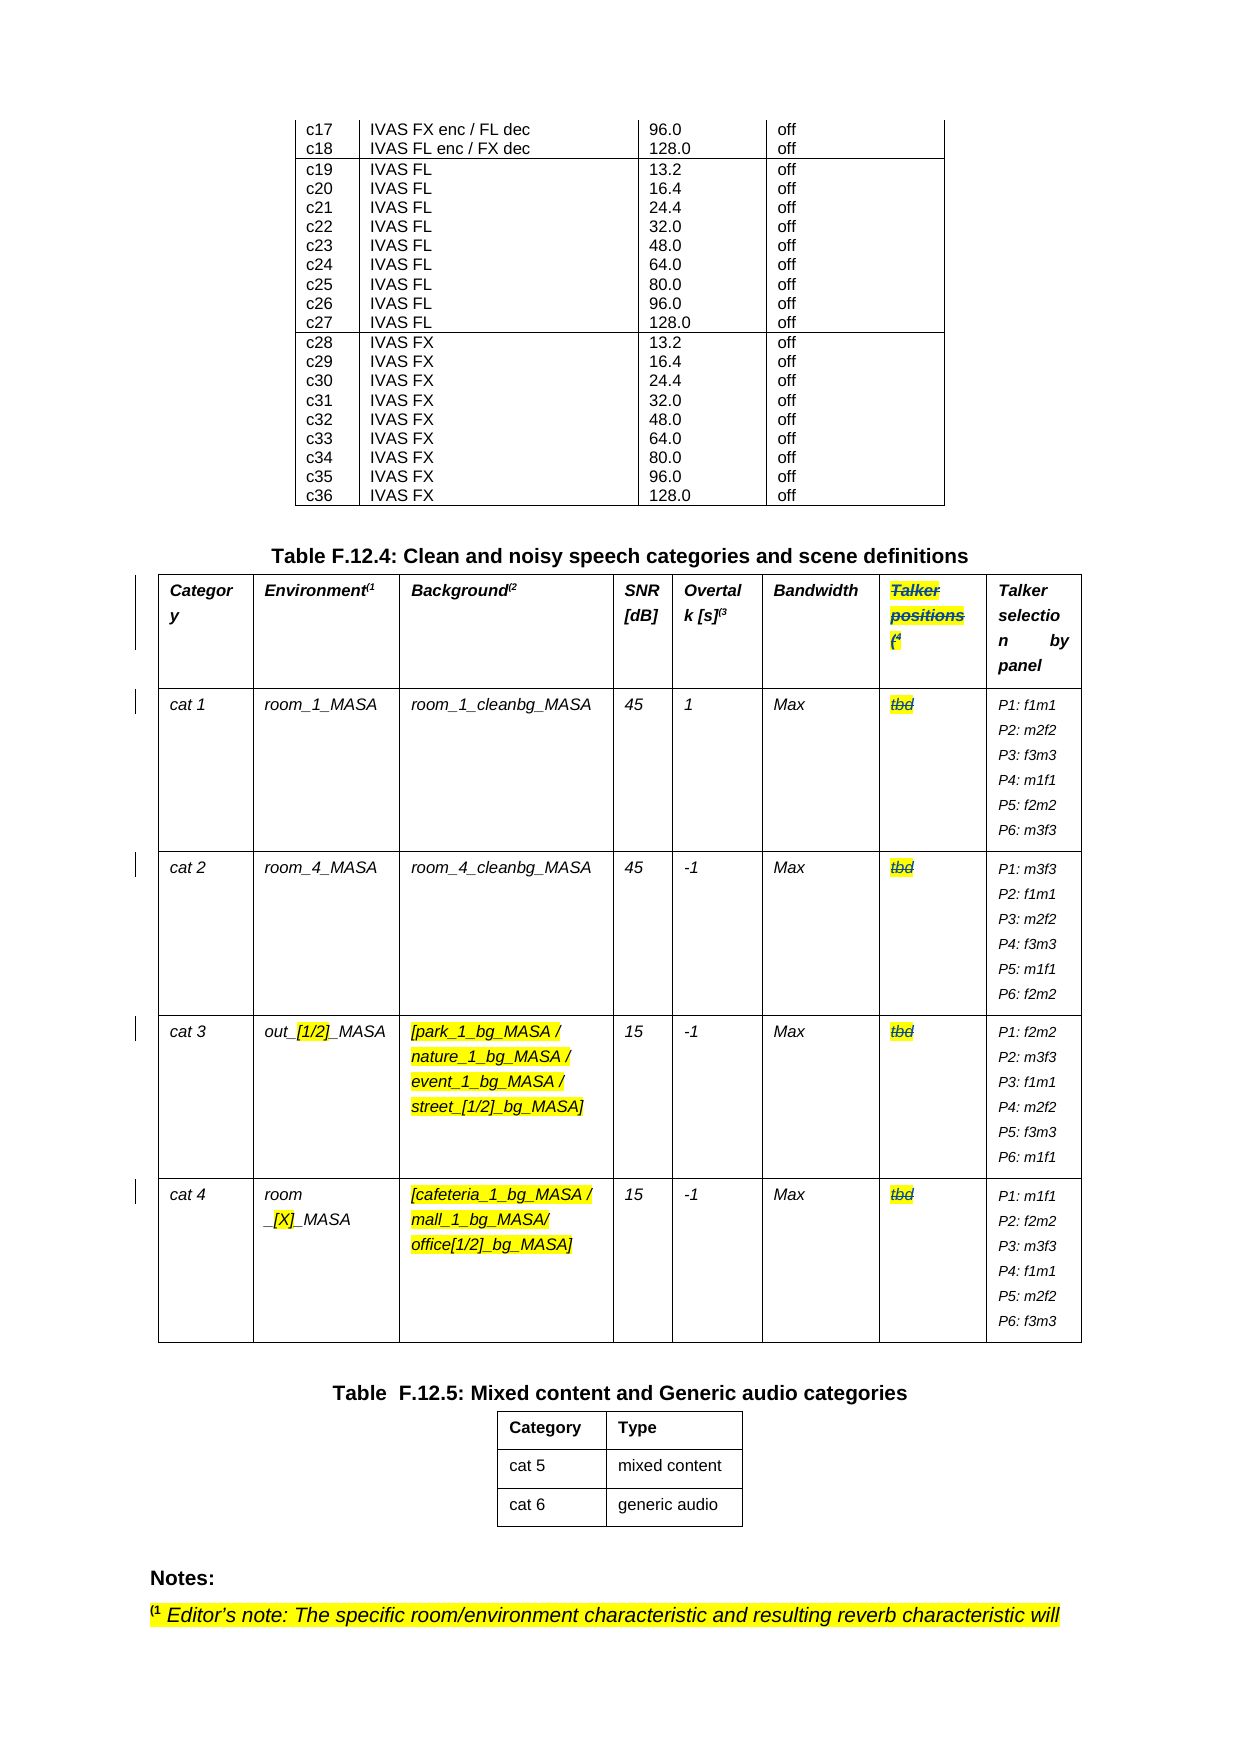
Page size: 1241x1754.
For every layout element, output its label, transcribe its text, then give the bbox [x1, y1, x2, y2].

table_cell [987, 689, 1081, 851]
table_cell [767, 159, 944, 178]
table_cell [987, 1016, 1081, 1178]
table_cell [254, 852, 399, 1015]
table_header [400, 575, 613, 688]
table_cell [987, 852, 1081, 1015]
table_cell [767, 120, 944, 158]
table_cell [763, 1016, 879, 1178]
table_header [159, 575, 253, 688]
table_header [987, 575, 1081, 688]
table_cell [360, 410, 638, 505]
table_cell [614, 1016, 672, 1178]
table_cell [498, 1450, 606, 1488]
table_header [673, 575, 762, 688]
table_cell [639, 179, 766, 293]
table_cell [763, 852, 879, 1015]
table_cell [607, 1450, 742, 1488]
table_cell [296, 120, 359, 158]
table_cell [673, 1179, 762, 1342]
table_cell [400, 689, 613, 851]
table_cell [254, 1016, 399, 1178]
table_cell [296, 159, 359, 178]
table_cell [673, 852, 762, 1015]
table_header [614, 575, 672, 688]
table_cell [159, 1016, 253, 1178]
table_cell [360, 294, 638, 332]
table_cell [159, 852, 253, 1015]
text Table F.12.4: Clean and noisy speech categories and scene definitions [150, 544, 1090, 568]
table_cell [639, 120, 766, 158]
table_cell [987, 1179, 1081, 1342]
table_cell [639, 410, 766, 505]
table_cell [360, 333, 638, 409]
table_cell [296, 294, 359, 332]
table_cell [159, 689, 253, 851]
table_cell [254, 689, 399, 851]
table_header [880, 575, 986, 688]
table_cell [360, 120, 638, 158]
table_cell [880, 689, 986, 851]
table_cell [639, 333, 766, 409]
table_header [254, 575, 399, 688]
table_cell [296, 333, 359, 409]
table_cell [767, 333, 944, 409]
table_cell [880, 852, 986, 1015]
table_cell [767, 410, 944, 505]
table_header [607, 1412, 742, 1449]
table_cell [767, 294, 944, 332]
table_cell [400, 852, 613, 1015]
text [150, 1602, 1090, 1627]
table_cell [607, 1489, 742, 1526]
text Notes: [150, 1565, 1090, 1590]
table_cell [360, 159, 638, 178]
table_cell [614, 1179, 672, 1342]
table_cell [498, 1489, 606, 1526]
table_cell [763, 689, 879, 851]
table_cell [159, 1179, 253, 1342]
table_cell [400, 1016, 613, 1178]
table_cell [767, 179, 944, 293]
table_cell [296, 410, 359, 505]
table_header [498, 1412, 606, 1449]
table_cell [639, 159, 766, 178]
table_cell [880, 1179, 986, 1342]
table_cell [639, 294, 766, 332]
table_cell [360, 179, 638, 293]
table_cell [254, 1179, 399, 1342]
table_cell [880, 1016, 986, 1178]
text Table F.12.5: Mixed content and Generic audio categories [150, 1380, 1090, 1404]
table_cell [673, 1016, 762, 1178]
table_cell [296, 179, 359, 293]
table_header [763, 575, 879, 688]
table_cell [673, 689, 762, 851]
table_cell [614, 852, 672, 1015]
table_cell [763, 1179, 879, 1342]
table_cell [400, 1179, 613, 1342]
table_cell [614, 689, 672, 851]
